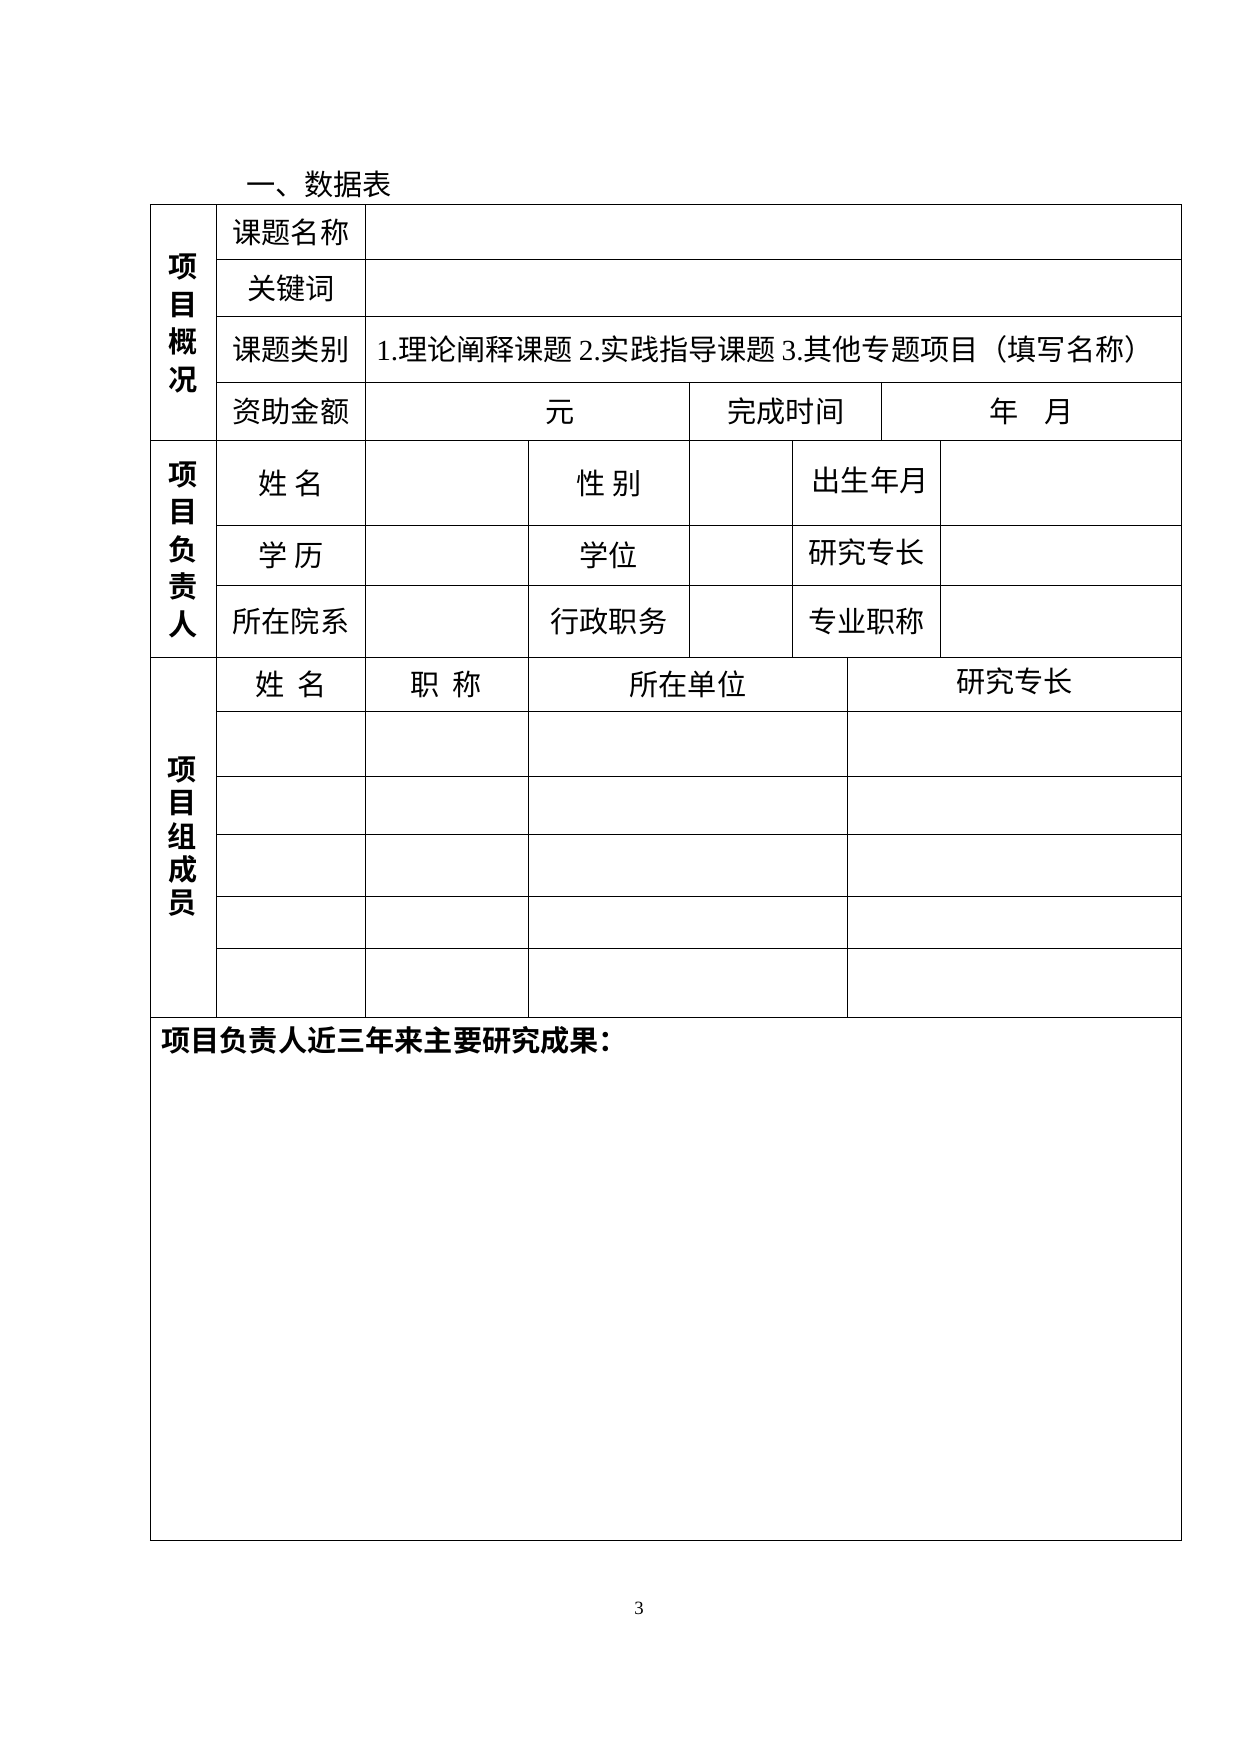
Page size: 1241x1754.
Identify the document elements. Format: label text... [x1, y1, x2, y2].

table_cell 所在单位 [529, 658, 847, 711]
table_cell [217, 835, 365, 896]
table_cell 职 称 [366, 658, 528, 711]
table_cell [366, 777, 528, 834]
table_header 项 目 概 况 [151, 205, 216, 440]
table_cell [366, 949, 528, 1017]
table_cell [217, 897, 365, 948]
table_cell [848, 777, 1181, 834]
table_cell 出生年月 [793, 441, 940, 525]
table_cell [529, 897, 847, 948]
table_cell 元 [366, 383, 689, 440]
table_cell [690, 586, 792, 657]
text 一、数据表 [187, 158, 1053, 204]
table_cell [366, 835, 528, 896]
table_cell [941, 586, 1181, 657]
table_cell 关键词 [217, 260, 365, 316]
table_cell [217, 949, 365, 1017]
table_cell 完成时间 [690, 383, 881, 440]
table_cell 项目负责人近三年来主要研究成果： [151, 1018, 1181, 1540]
table_cell 行政职务 [529, 586, 689, 657]
table_cell [366, 260, 1181, 316]
table_header 课题名称 [217, 205, 365, 259]
table_cell 专业职称 [793, 586, 940, 657]
table_cell [217, 777, 365, 834]
table_cell [529, 777, 847, 834]
table_cell 姓 名 [217, 658, 365, 711]
table_cell 研究专长 [793, 526, 940, 585]
table_cell [529, 712, 847, 776]
table_cell [848, 835, 1181, 896]
table_cell 项目负责人 [151, 441, 216, 657]
table_cell 资助金额 [217, 383, 365, 440]
table_cell 姓 名 [217, 441, 365, 525]
table_cell [848, 712, 1181, 776]
table_cell 研究专长 [848, 658, 1181, 711]
table_cell 年 月 [882, 383, 1181, 440]
table_cell 性 别 [529, 441, 689, 525]
table_cell 所在院系 [217, 586, 365, 657]
table_cell 学位 [529, 526, 689, 585]
table_cell [690, 441, 792, 525]
table_cell 项 目 组 成员 [151, 658, 216, 1017]
table_cell [366, 586, 528, 657]
table_cell [366, 712, 528, 776]
table_cell [217, 712, 365, 776]
table_cell [366, 897, 528, 948]
table_cell [529, 949, 847, 1017]
table_cell [366, 526, 528, 585]
table_cell 1.理论阐释课题2.实践指导课题3.其他专题项目（填写名称） [366, 317, 1181, 382]
table_cell 学 历 [217, 526, 365, 585]
table_cell [941, 526, 1181, 585]
table_cell [848, 949, 1181, 1017]
table_cell [366, 441, 528, 525]
table_header [366, 205, 1181, 259]
table_cell [529, 835, 847, 896]
table_cell [690, 526, 792, 585]
table_cell [941, 441, 1181, 525]
table_cell 课题类别 [217, 317, 365, 382]
table_cell [848, 897, 1181, 948]
